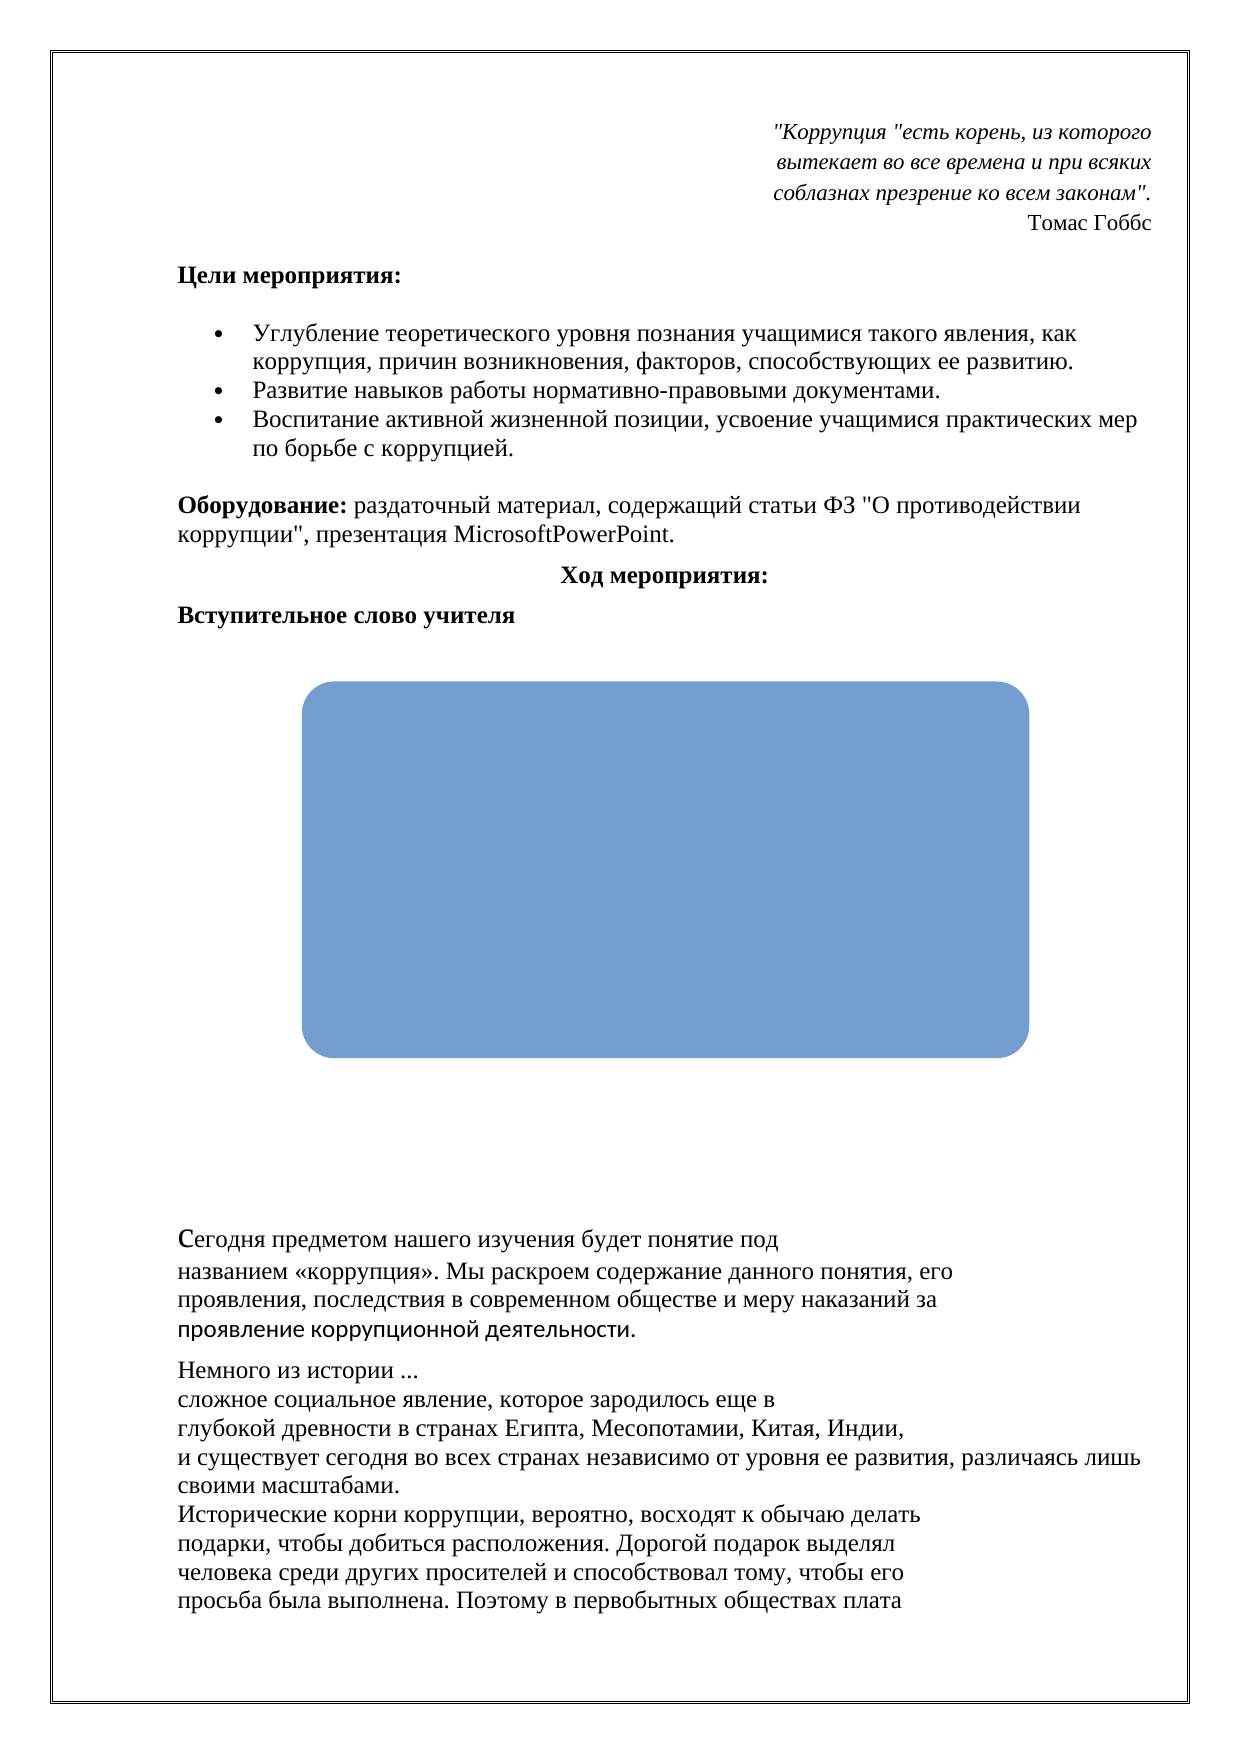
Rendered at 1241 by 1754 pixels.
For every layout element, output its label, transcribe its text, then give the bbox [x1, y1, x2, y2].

text названием «коррупция». Мы раскроем содержание данного понятия, его [177, 1256, 1152, 1284]
text проявления, последствия в современном обществе и меру наказаний за [177, 1284, 1152, 1313]
text Исторические корни коррупции, вероятно, восходят к обычаю делать [177, 1499, 1152, 1528]
text сложное социальное явление, которое зародилось еще в [177, 1384, 1152, 1413]
text сегодня предметом нашего изучения будет понятие под [177, 1213, 1152, 1256]
text глубокой древности в странах Египта, Месопотамии, Китая, Индии, [177, 1413, 1152, 1442]
list Воспитание активной жизненной позиции, усвоение учащимися практических мер по борьбе с коррупцией. [215, 404, 1152, 461]
text просьба была выполнена. Поэтому в первобытных обществах плата [177, 1586, 1152, 1614]
text и существует сегодня во всех странах независимо от уровня ее развития, различаясь лишь своими масштабами. [177, 1442, 1152, 1499]
text человека среди других просителей и способствовал тому, чтобы его [177, 1557, 1152, 1586]
text "Коррупция "есть корень, из которого вытекает во все времена и при всяких соблазнах презрение ко всем законам". Томас Гоббс [177, 118, 1152, 235]
list Развитие навыков работы нормативно-правовыми документами. [215, 375, 1152, 404]
text Немного из истории ... [177, 1356, 1152, 1384]
text Цели мероприятия: [177, 260, 1152, 288]
text Ход мероприятия: [177, 560, 1152, 589]
list Углубление теоретического уровня познания учащимися такого явления, как коррупция, причин возникновения, факторов, способствующих ее развитию. [215, 318, 1152, 375]
text Вступительное слово учителя [177, 600, 1152, 629]
text подарки, чтобы добиться расположения. Дорогой подарок выделял [177, 1528, 1152, 1557]
text Оборудование: раздаточный материал, содержащий статьи ФЗ "О противодействии коррупции", презентация MicrosoftPowerPoint. [177, 491, 1152, 548]
text проявление коррупционной деятельности. [177, 1313, 1152, 1344]
